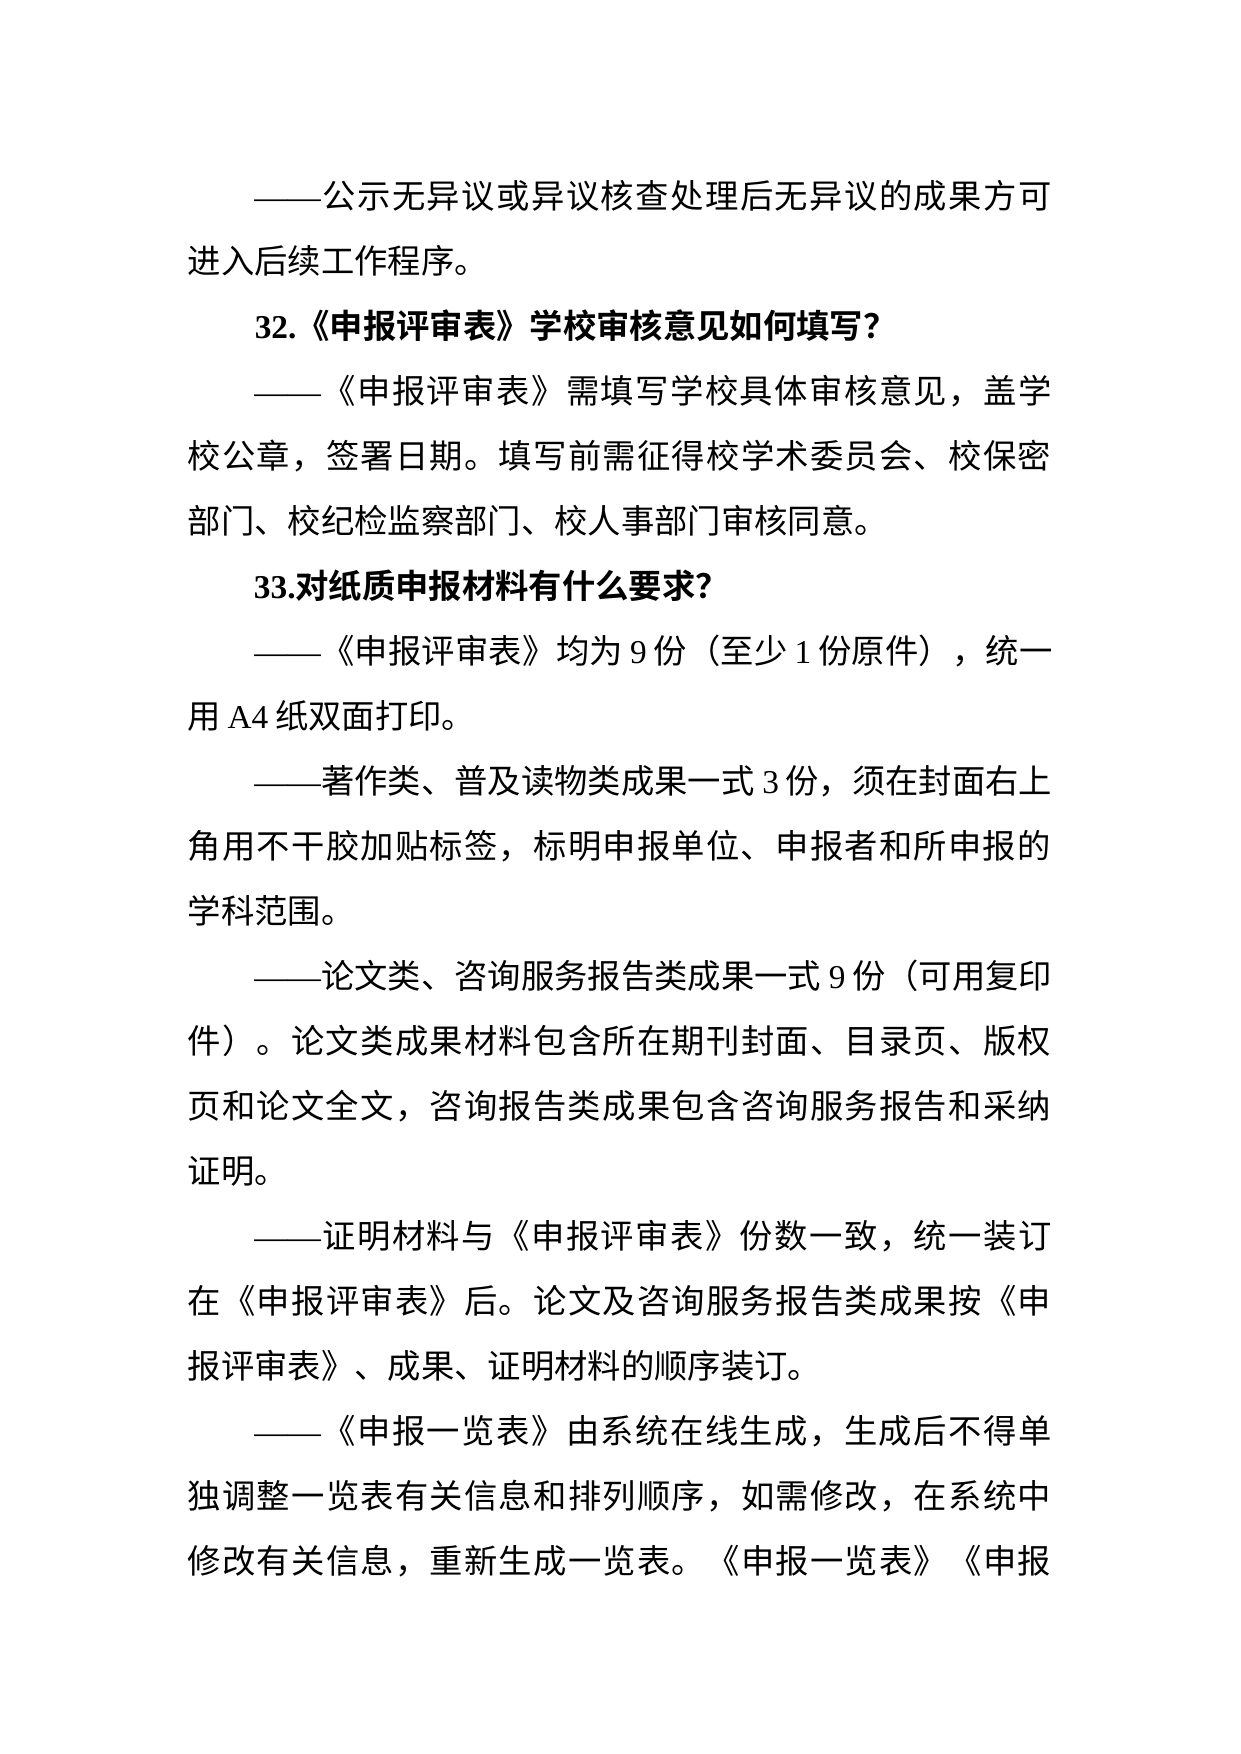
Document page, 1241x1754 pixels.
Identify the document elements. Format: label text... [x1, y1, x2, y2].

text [187, 1397, 1053, 1592]
text ——《申报评审表》需填写学校具体审核意见，盖学校公章，签署日期。填写前需征得校学术委员会、校保密部门、校纪检监察部门、校人事部门审核同意。 [187, 357, 1053, 552]
text ——证明材料与《申报评审表》份数一致，统一装订在《申报评审表》后。论文及咨询服务报告类成果按《申报评审表》、成果、证明材料的顺序装订。 [187, 1202, 1053, 1397]
text 33.对纸质申报材料有什么要求？ [187, 552, 1053, 617]
text ——著作类、普及读物类成果一式3份，须在封面右上角用不干胶加贴标签，标明申报单位、申报者和所申报的学科范围。 [187, 747, 1053, 942]
text 32.《申报评审表》学校审核意见如何填写？ [187, 292, 1053, 357]
text ——论文类、咨询服务报告类成果一式9份（可用复印件）。论文类成果材料包含所在期刊封面、目录页、版权页和论文全文，咨询报告类成果包含咨询服务报告和采纳证明。 [187, 942, 1053, 1202]
text ——公示无异议或异议核查处理后无异议的成果方可进入后续工作程序。 [187, 162, 1053, 292]
text ——《申报评审表》均为9份（至少1份原件），统一用A4纸双面打印。 [187, 617, 1053, 747]
